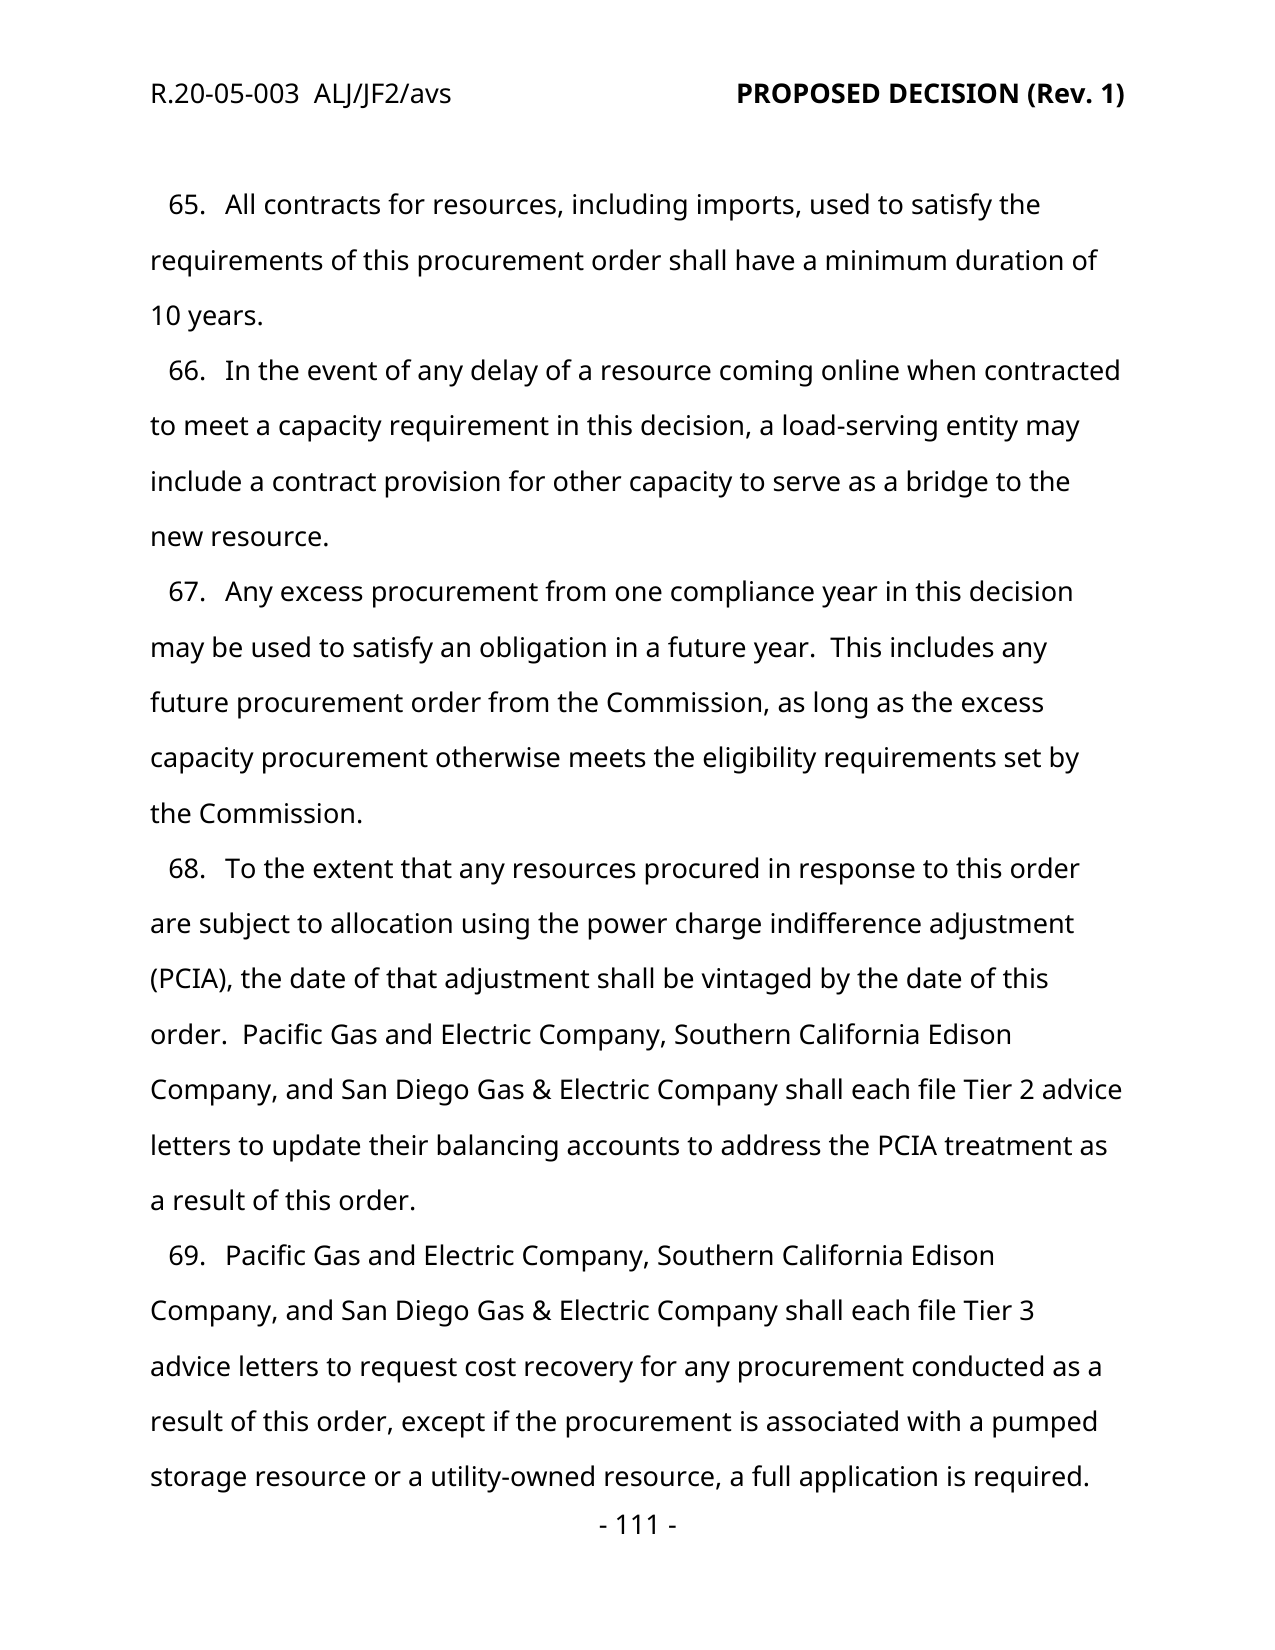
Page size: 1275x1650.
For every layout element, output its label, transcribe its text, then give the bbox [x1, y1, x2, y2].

text To the extent that any resources procured in response to this order are subject to allocation using the power charge indifference adjustment (PCIA), the date of that adjustment shall be vintaged by the date of this order. Pacific Gas and Electric Company, Southern California Edison Company, and San Diego Gas & Electric Company shall each file Tier 2 advice letters to update their balancing accounts to address the PCIA treatment as a result of this order. [150, 849, 1125, 1218]
text Pacific Gas and Electric Company, Southern California Edison Company, and San Diego Gas & Electric Company shall each file Tier 3 advice letters to request cost recovery for any procurement conducted as a result of this order, except if the procurement is associated with a pumped storage resource or a utility-owned resource, a full application is required. [150, 1237, 1125, 1495]
text All contracts for resources, including imports, used to satisfy the requirements of this procurement order shall have a minimum duration of 10 years. [150, 186, 1125, 333]
text Any excess procurement from one compliance year in this decision may be used to satisfy an obligation in a future year. This includes any future procurement order from the Commission, as long as the excess capacity procurement otherwise meets the eligibility requirements set by the Commission. [150, 573, 1125, 831]
text In the event of any delay of a resource coming online when contracted to meet a capacity requirement in this decision, a load-serving entity may include a contract provision for other capacity to serve as a bridge to the new resource. [150, 352, 1125, 554]
